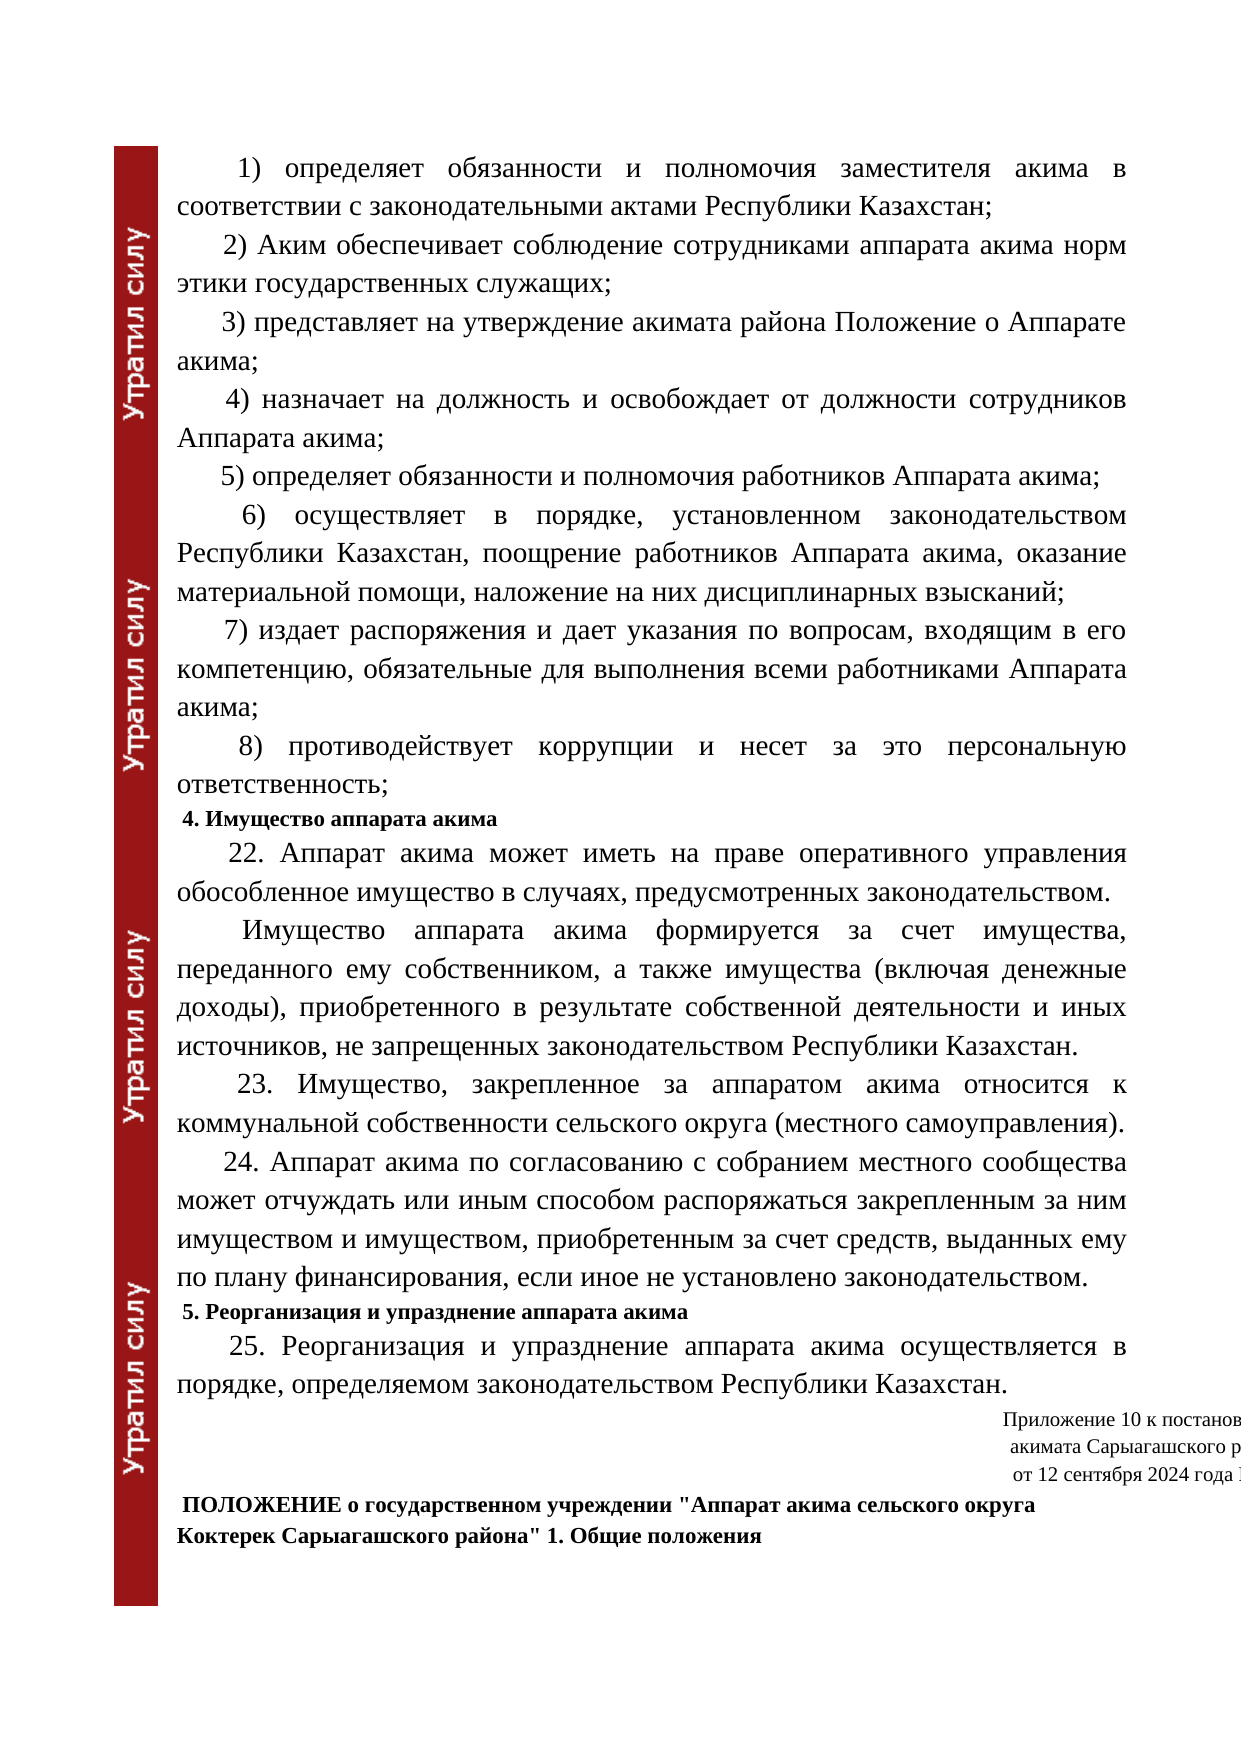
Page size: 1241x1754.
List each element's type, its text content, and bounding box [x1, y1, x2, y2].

picture [114, 1400, 158, 1405]
text 24. Аппарат акима по согласованию с собранием местного сообщества может отчуждать или иным способом распоряжаться закрепленным за ним имуществом и имуществом, приобретенным за счет средств, выданных ему по плану финансирования, если иное не установлено законодательством. [112, 1144, 1128, 1293]
picture [114, 723, 158, 728]
picture [114, 453, 158, 458]
picture [114, 1139, 158, 1144]
table_header Приложение 10 к постановлению акимата Сарыагашского района от 12 сентября 2024 года №321 [912, 1405, 1240, 1491]
picture [114, 907, 158, 912]
picture [114, 1062, 158, 1067]
table_header [101, 1405, 912, 1491]
picture [114, 222, 158, 227]
picture [114, 492, 158, 497]
text 4. Имущество аппарата акима [112, 805, 1128, 832]
text Имущество аппарата акима формируется за счет имущества, переданного ему собственником, а также имущества (включая денежные доходы), приобретенного в результате собственной деятельности и иных источников, не запрещенных законодательством Республики Казахстан. [112, 912, 1128, 1062]
text 1) определяет обязанности и полномочия заместителя акима в соответствии с законодательными актами Республики Казахстан; [112, 150, 1128, 222]
text 23. Имущество, закрепленное за аппаратом акима относится к коммунальной собственности сельского округа (местного самоуправления). [112, 1067, 1128, 1139]
picture [114, 146, 158, 150]
text 7) издает распоряжения и дает указания по вопросам, входящим в его компетенцию, обязательные для выполнения всеми работниками Аппарата акима; [112, 612, 1128, 723]
text 8) противодействует коррупции и несет за это персональную ответственность; [112, 728, 1128, 800]
text 2) Аким обеспечивает соблюдение сотрудниками аппарата акима норм этики государственных служащих; [112, 227, 1128, 299]
picture [114, 299, 158, 304]
picture [114, 800, 158, 805]
picture [114, 1293, 158, 1298]
text ПОЛОЖЕНИЕ о государственном учреждении "Аппарат акима сельского округа Коктерек Сарыагашского района" 1. Общие положения [112, 1491, 1128, 1548]
text 5. Реорганизация и упразднение аппарата акима [112, 1298, 1128, 1324]
picture [114, 1548, 158, 1606]
text 5) определяет обязанности и полномочия работников Аппарата акима; [112, 458, 1128, 492]
picture [114, 376, 158, 381]
text 25. Реорганизация и упразднение аппарата акима осуществляется в порядке, определяемом законодательством Республики Казахстан. [112, 1328, 1128, 1400]
text 22. Аппарат акима может иметь на праве оперативного управления обособленное имущество в случаях, предусмотренных законодательством. [112, 835, 1128, 907]
text 3) представляет на утверждение акимата района Положение о Аппарате акима; [112, 304, 1128, 376]
text 6) осуществляет в порядке, установленном законодательством Республики Казахстан, поощрение работников Аппарата акима, оказание материальной помощи, наложение на них дисциплинарных взысканий; [112, 497, 1128, 607]
picture [114, 607, 158, 612]
text 4) назначает на должность и освобождает от должности сотрудников Аппарата акима; [112, 381, 1128, 453]
picture [114, 1324, 158, 1328]
